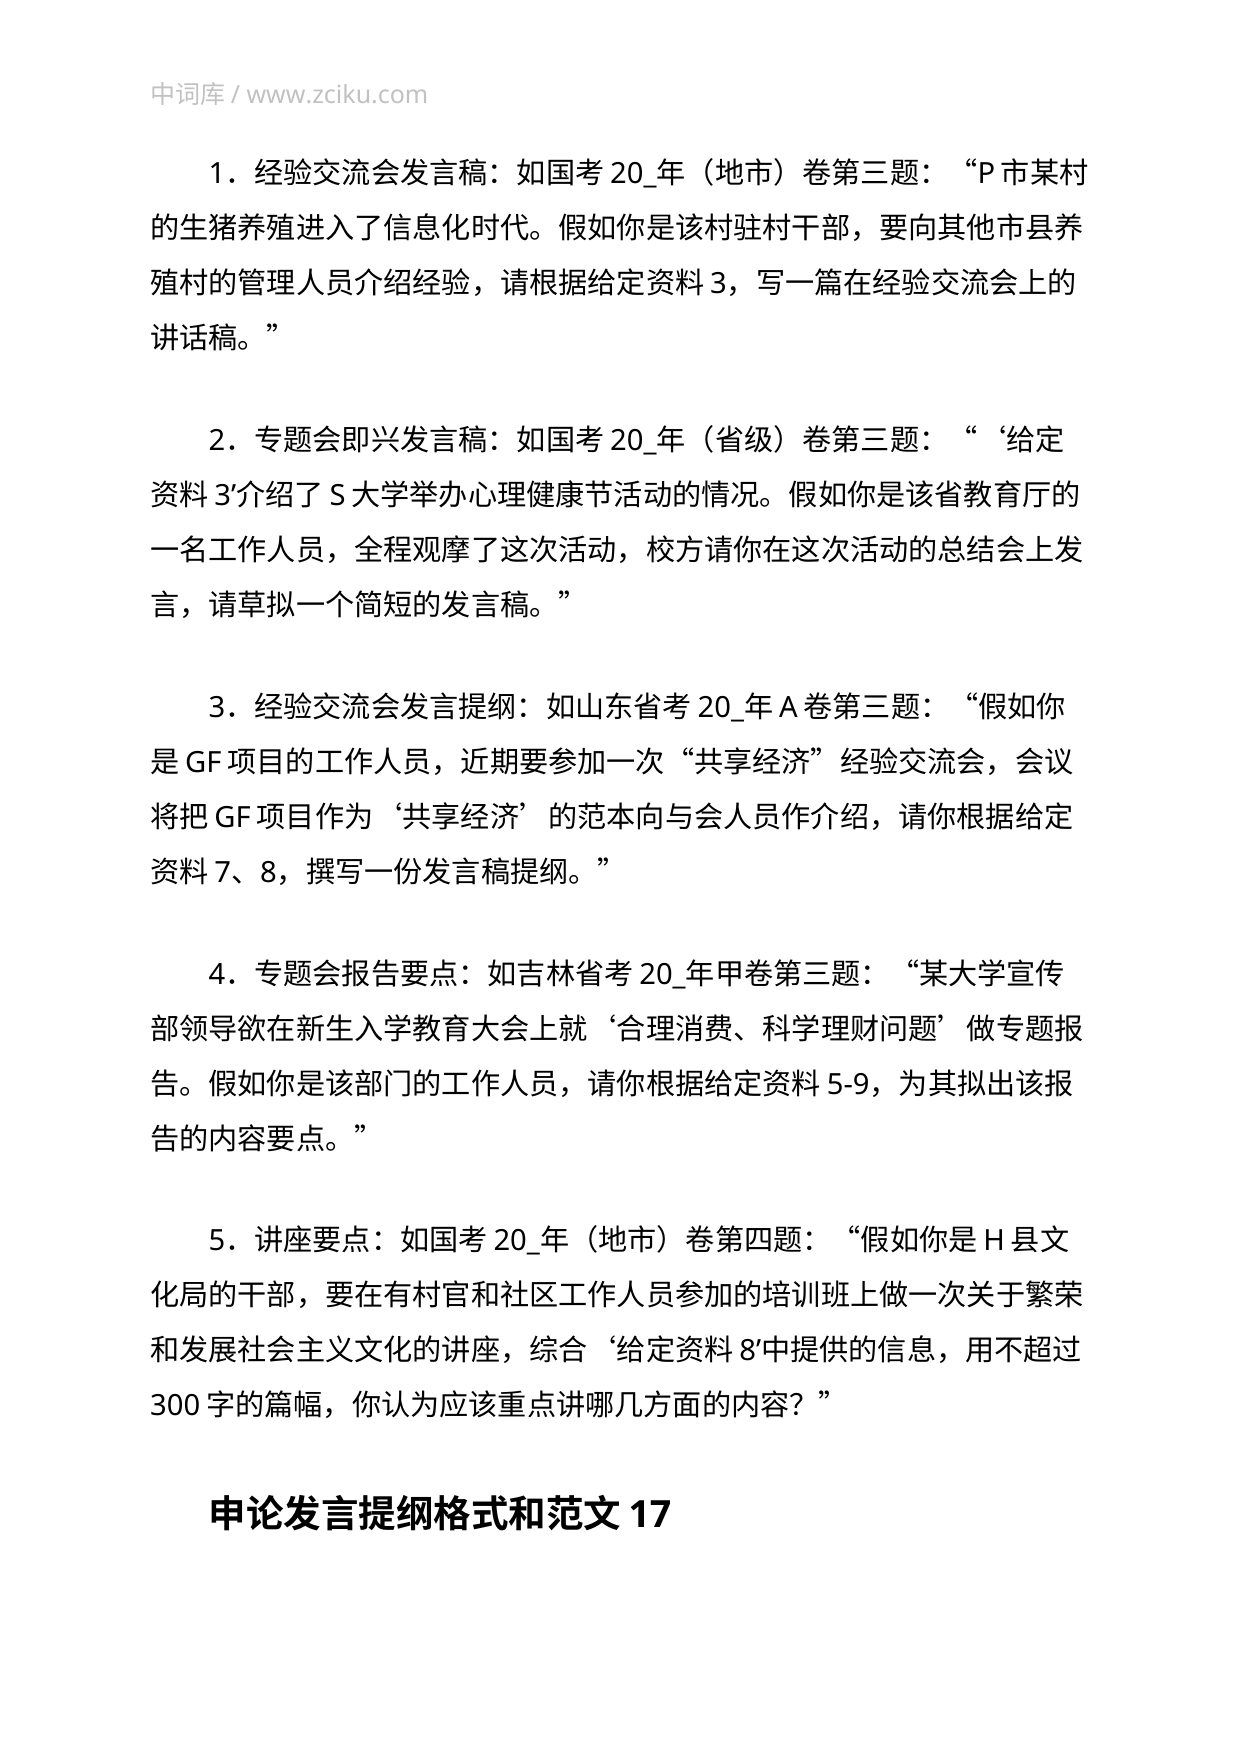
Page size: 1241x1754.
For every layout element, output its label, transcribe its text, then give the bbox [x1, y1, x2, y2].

text 2．专题会即兴发言稿：如国考20_年（省级）卷第三题：“‘给定资料3’介绍了S大学举办心理健康节活动的情况。假如你是该省教育厅的一名工作人员，全程观摩了这次活动，校方请你在这次活动的总结会上发言，请草拟一个简短的发言稿。” [150, 417, 1090, 624]
text 申论发言提纲格式和范文17 [150, 1484, 1090, 1538]
text 3．经验交流会发言提纲：如山东省考20_年A卷第三题：“假如你是GF项目的工作人员，近期要参加一次“共享经济”经验交流会，会议将把GF项目作为‘共享经济’的范本向与会人员作介绍，请你根据给定资料7、8，撰写一份发言稿提纲。” [150, 683, 1090, 891]
text 4．专题会报告要点：如吉林省考20_年甲卷第三题：“某大学宣传部领导欲在新生入学教育大会上就‘合理消费、科学理财问题’做专题报告。假如你是该部门的工作人员，请你根据给定资料5-9，为其拟出该报告的内容要点。” [150, 950, 1090, 1157]
text 1．经验交流会发言稿：如国考20_年（地市）卷第三题：“P市某村的生猪养殖进入了信息化时代。假如你是该村驻村干部，要向其他市县养殖村的管理人员介绍经验，请根据给定资料3，写一篇在经验交流会上的讲话稿。” [150, 150, 1090, 357]
text 5．讲座要点：如国考20_年（地市）卷第四题：“假如你是H县文化局的干部，要在有村官和社区工作人员参加的培训班上做一次关于繁荣和发展社会主义文化的讲座，综合‘给定资料8’中提供的信息，用不超过300字的篇幅，你认为应该重点讲哪几方面的内容？” [150, 1217, 1090, 1424]
